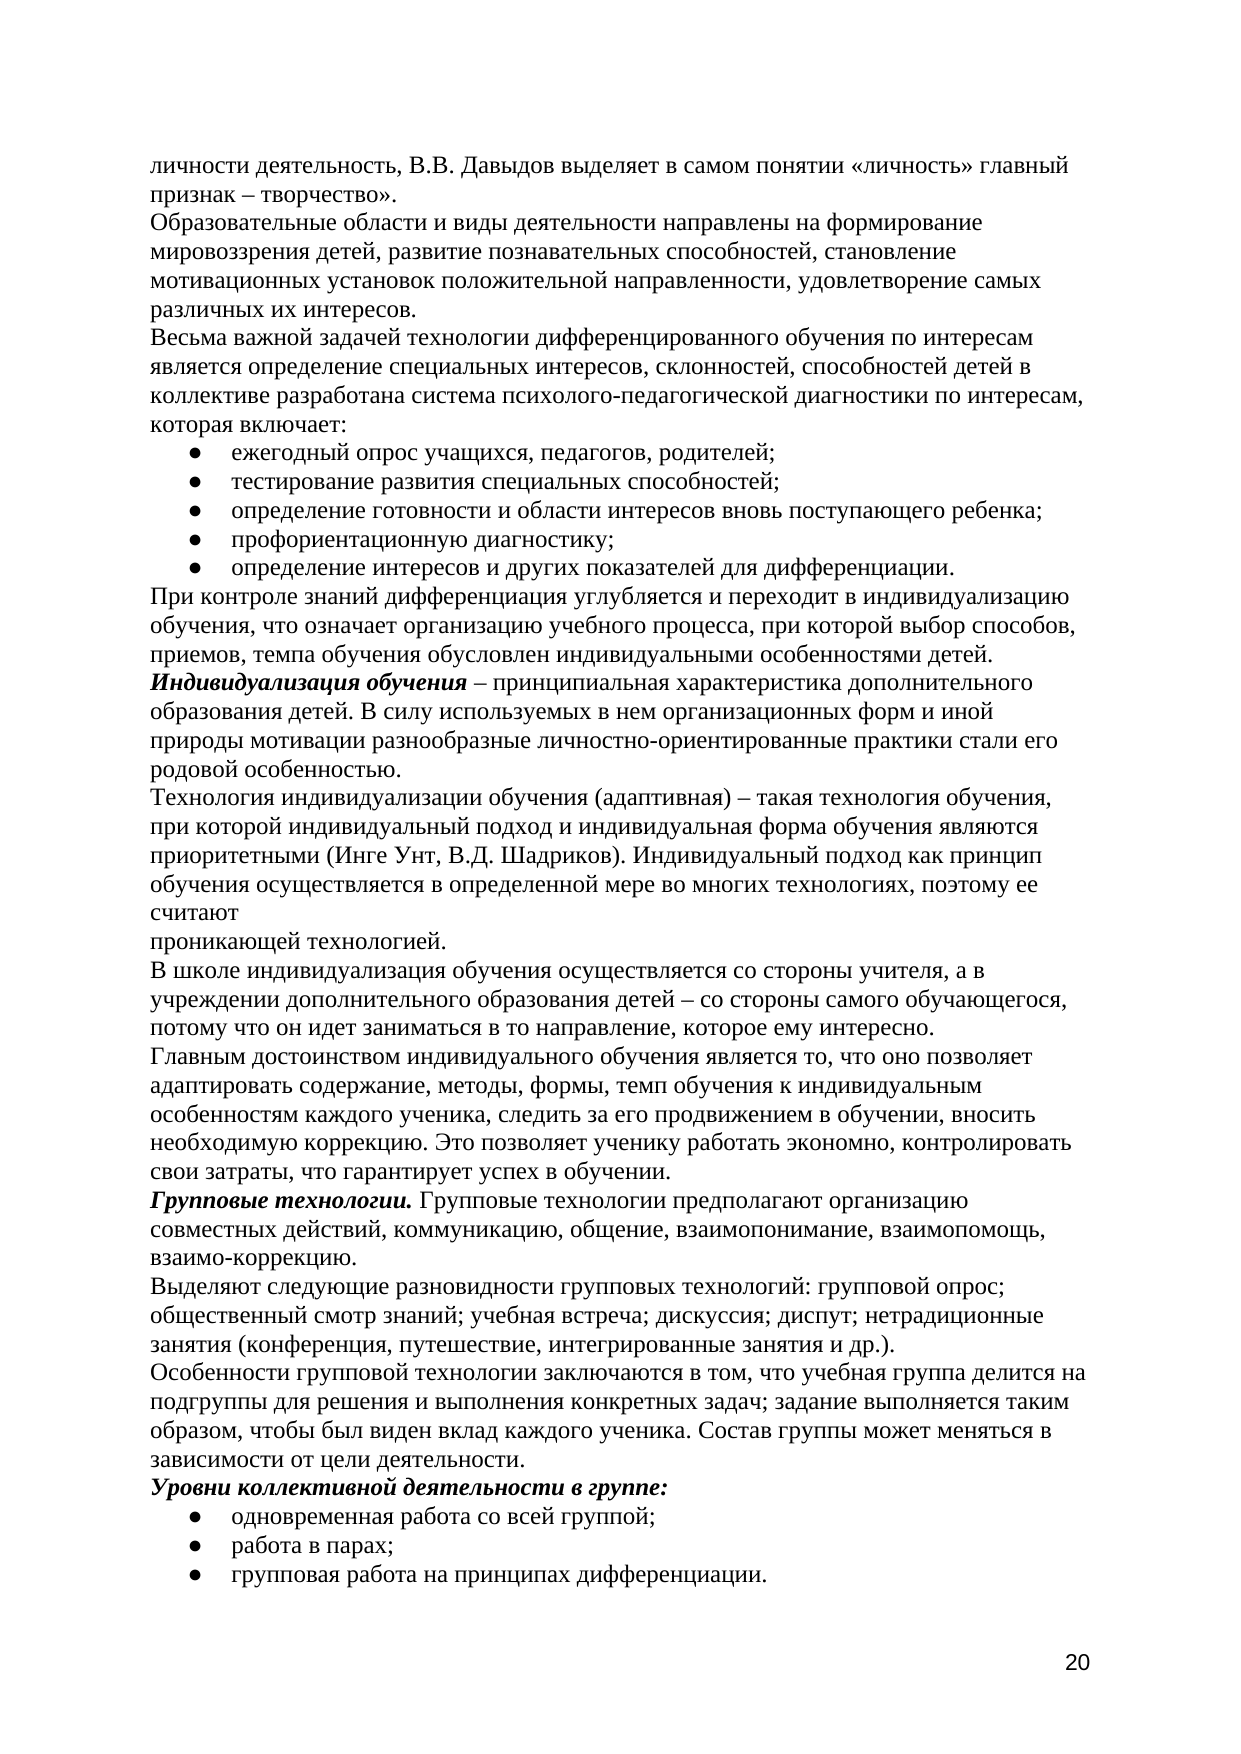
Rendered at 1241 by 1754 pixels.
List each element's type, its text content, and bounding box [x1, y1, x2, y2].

list групповая работа на принципах дифференциации. [187, 1559, 1090, 1587]
text В школе индивидуализация обучения осуществляется со стороны учителя, а в учреждении дополнительного образования детей – со стороны самого обучающегося, потому что он идет заниматься в то направление, которое ему интересно. [150, 955, 1090, 1041]
list тестирование развития специальных способностей; [187, 466, 1090, 495]
text Групповые технологии. Групповые технологии предполагают организацию совместных действий, коммуникацию, общение, взаимопонимание, взаимопомощь, взаимо-коррекцию. [150, 1185, 1090, 1271]
text проникающей технологией. [150, 926, 1090, 955]
list работа в парах; [187, 1530, 1090, 1559]
list определение интересов и других показателей для дифференциации. [187, 552, 1090, 581]
list профориентационную диагностику; [187, 524, 1090, 552]
text Весьма важной задачей технологии дифференцированного обучения по интересам является определение специальных интересов, склонностей, способностей детей в коллективе разработана система психолого-педагогической диагностики по интересам, которая включает: [150, 322, 1090, 437]
list ежегодный опрос учащихся, педагогов, родителей; [187, 437, 1090, 466]
text Образовательные области и виды деятельности направлены на формирование мировоззрения детей, развитие познавательных способностей, становление мотивационных установок положительной направленности, удовлетворение самых различных их интересов. [150, 207, 1090, 322]
list определение готовности и области интересов вновь поступающего ребенка; [187, 495, 1090, 524]
text Особенности групповой технологии заключаются в том, что учебная группа делится на подгруппы для решения и выполнения конкретных задач; задание выполняется таким образом, чтобы был виден вклад каждого ученика. Состав группы может меняться в зависимости от цели деятельности. [150, 1357, 1090, 1472]
text При контроле знаний дифференциация углубляется и переходит в индивидуализацию обучения, что означает организацию учебного процесса, при которой выбор способов, приемов, темпа обучения обусловлен индивидуальными особенностями детей. [150, 581, 1090, 667]
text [150, 150, 1090, 207]
text Технология индивидуализации обучения (адаптивная) – такая технология обучения, при которой индивидуальный подход и индивидуальная форма обучения являются приоритетными (Инге Унт, В.Д. Шадриков). Индивидуальный подход как принцип обучения осуществляется в определенной мере во многих технологиях, поэтому ее считают [150, 782, 1090, 926]
text Главным достоинством индивидуального обучения является то, что оно позволяет адаптировать содержание, методы, формы, темп обучения к индивидуальным особенностям каждого ученика, следить за его продвижением в обучении, вносить необходимую коррекцию. Это позволяет ученику работать экономно, контролировать свои затраты, что гарантирует успех в обучении. [150, 1041, 1090, 1185]
text Выделяют следующие разновидности групповых технологий: групповой опрос; общественный смотр знаний; учебная встреча; дискуссия; диспут; нетрадиционные занятия (конференция, путешествие, интегрированные занятия и др.). [150, 1271, 1090, 1357]
list одновременная работа со всей группой; [187, 1501, 1090, 1530]
text Уровни коллективной деятельности в группе: [150, 1472, 1090, 1501]
text Индивидуализация обучения – принципиальная характеристика дополнительного образования детей. В силу используемых в нем организационных форм и иной природы мотивации разнообразные личностно-ориентированные практики стали его родовой особенностью. [150, 667, 1090, 782]
